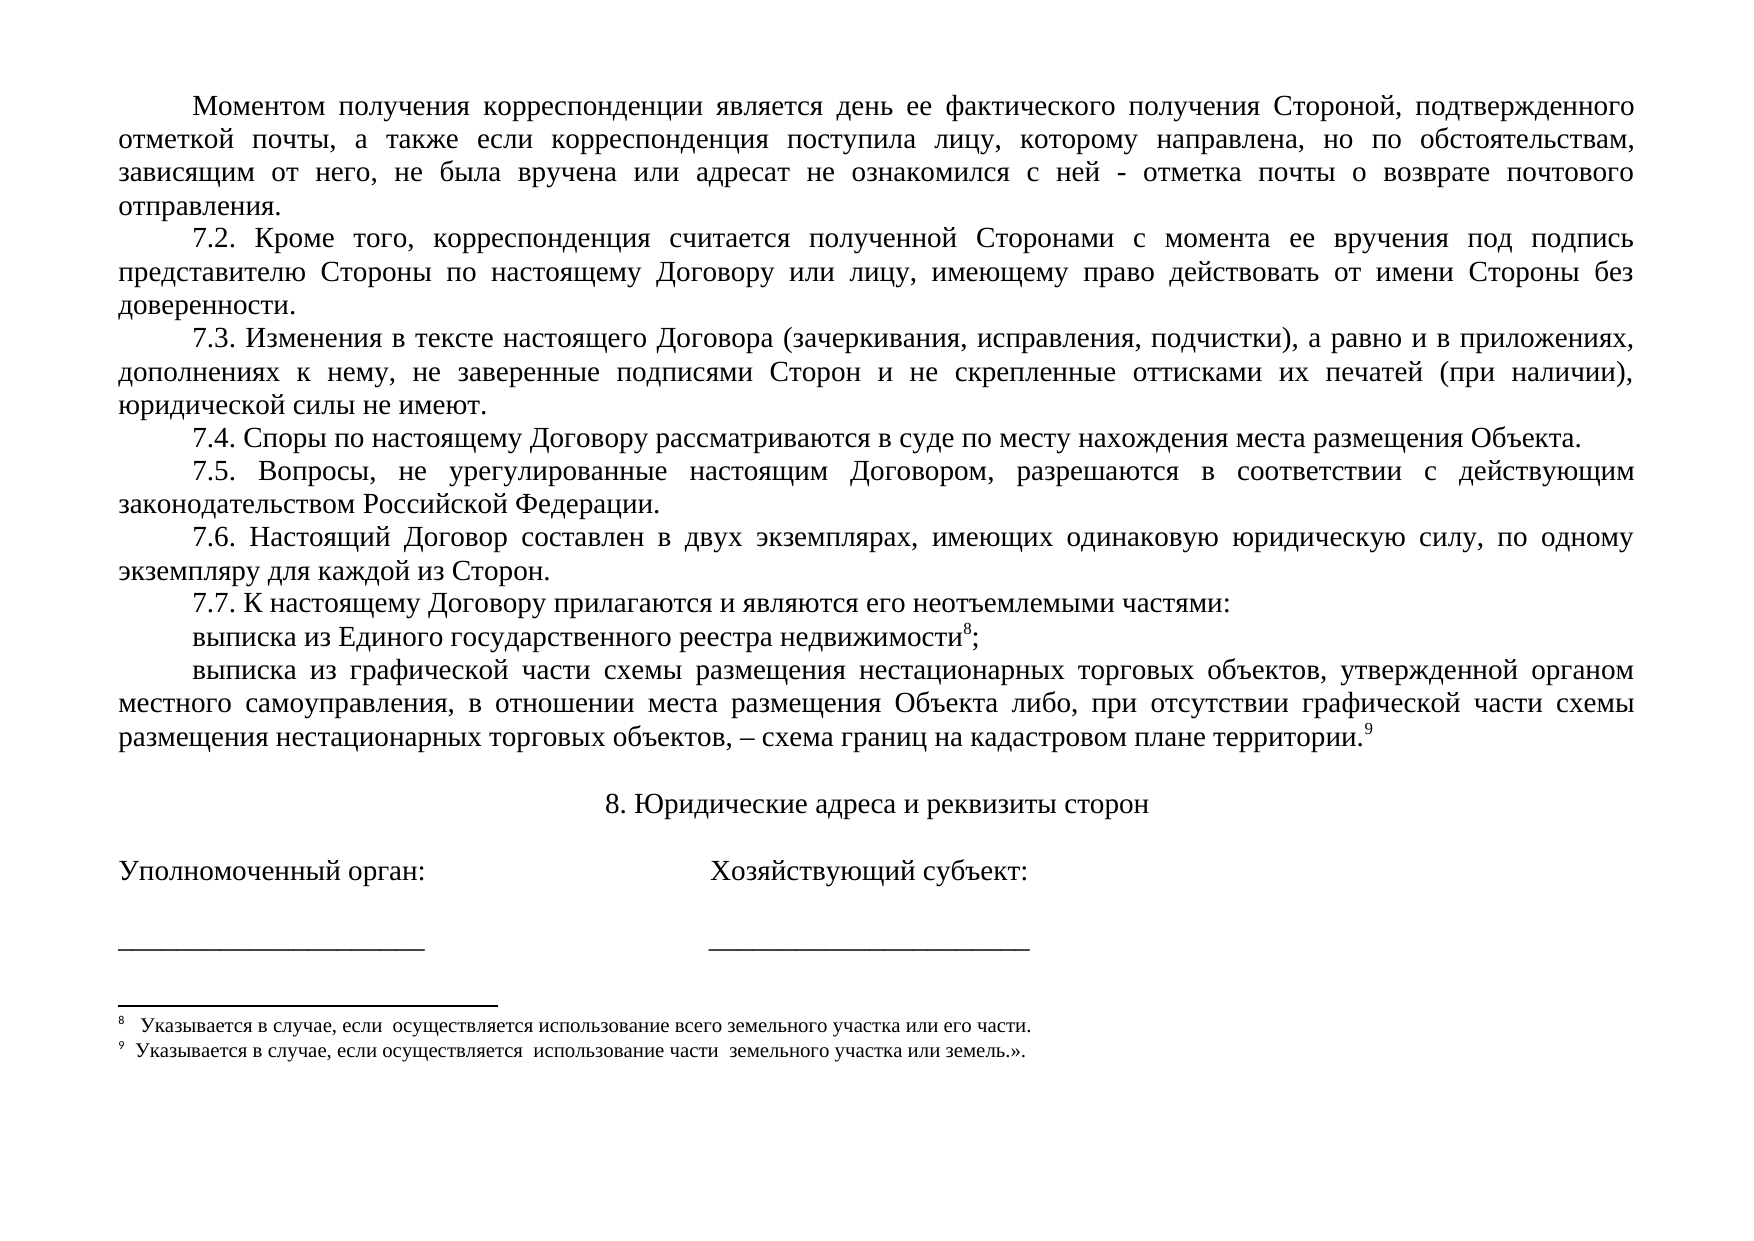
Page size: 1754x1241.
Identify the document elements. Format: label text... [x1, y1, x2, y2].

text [118, 853, 1636, 886]
text Моментом получения корреспонденции является день ее фактического получения Стороной, подтвержденного отметкой почты, а также если корреспонденция поступила лицу, которому направлена, но по обстоятельствам, зависящим от него, не была вручена или адресат не ознакомился с ней - отметка почты о возврате почтового отправления. [118, 88, 1636, 221]
text выписка из графической части схемы размещения нестационарных торговых объектов, утвержденной органом местного самоуправления, в отношении места размещения Объекта либо, при отсутствии графической части схемы размещения нестационарных торговых объектов, – схема границ на кадастровом плане территории. [118, 653, 1636, 752]
text 7.3. Изменения в тексте настоящего Договора (зачеркивания, исправления, подчистки), а равно и в приложениях, дополнениях к нему, не заверенные подписями Сторон и не скрепленные оттисками их печатей (при наличии), юридической силы не имеют. [118, 321, 1636, 421]
text 7.2. Кроме того, корреспонденция считается полученной Сторонами с момента ее вручения под подпись представителю Стороны по настоящему Договору или лицу, имеющему право действовать от имени Стороны без доверенности. [118, 221, 1636, 321]
text _____________________ ______________________ [118, 920, 1636, 953]
text 7.4. Споры по настоящему Договору рассматриваются в суде по месту нахождения места размещения Объекта. [118, 421, 1636, 454]
text 8. Юридические адреса и реквизиты сторон [118, 786, 1636, 819]
text 7.5. Вопросы, не урегулированные настоящим Договором, разрешаются в соответствии с действующим законодательством Российской Федерации. [118, 454, 1636, 520]
text 7.6. Настоящий Договор составлен в двух экземплярах, имеющих одинаковую юридическую силу, по одному экземпляру для каждой из Сторон. [118, 520, 1636, 586]
text 7.7. К настоящему Договору прилагаются и являются его неотъемлемыми частями: [118, 586, 1636, 619]
text выписка из Единого государственного реестра недвижимости; [118, 619, 1636, 653]
